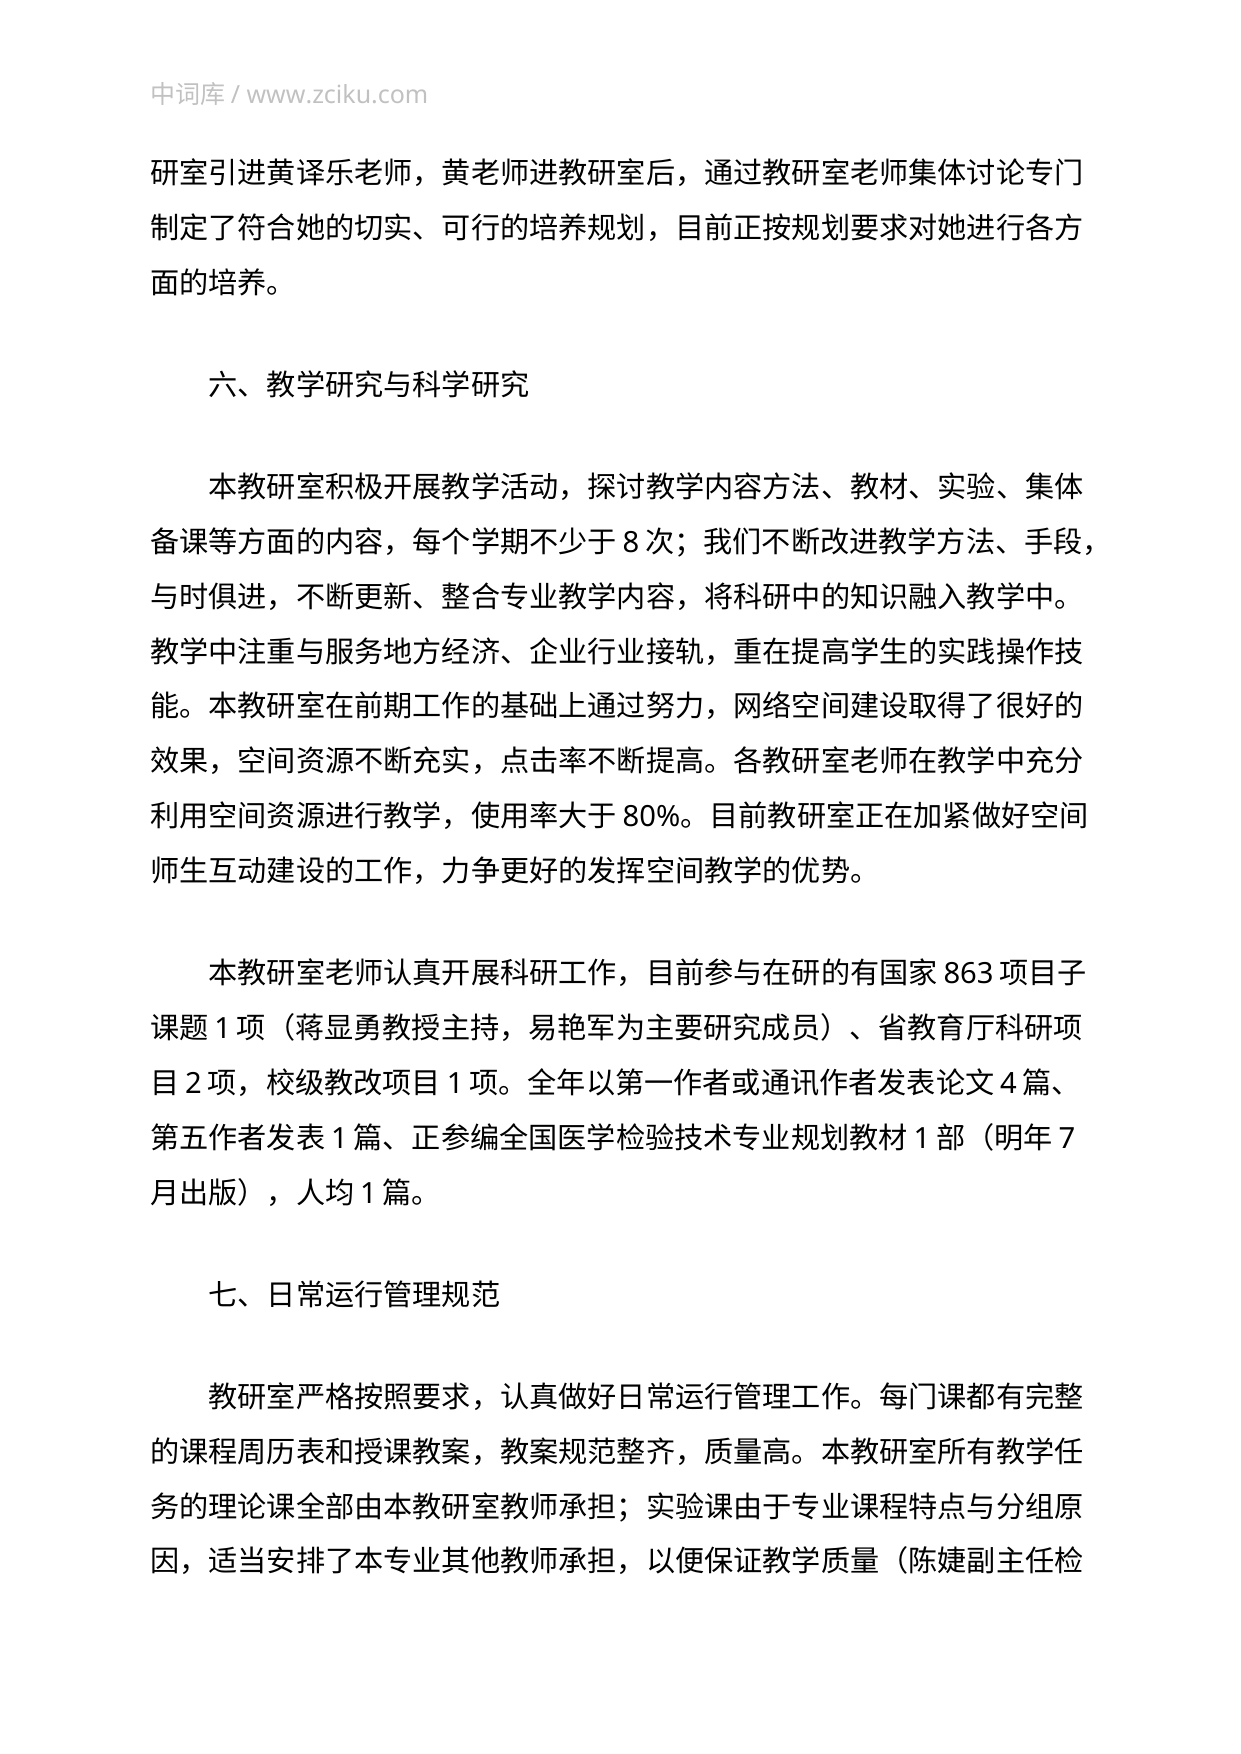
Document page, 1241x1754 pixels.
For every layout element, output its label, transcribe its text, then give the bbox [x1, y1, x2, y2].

text 本教研室老师认真开展科研工作，目前参与在研的有国家863项目子课题1项（蒋显勇教授主持，易艳军为主要研究成员）、省教育厅科研项目2项，校级教改项目1项。全年以第一作者或通讯作者发表论文4篇、第五作者发表1篇、正参编全国医学检验技术专业规划教材1部（明年7月出版），人均1篇。 [150, 949, 1090, 1212]
text 七、日常运行管理规范 [150, 1272, 1090, 1314]
text 本教研室积极开展教学活动，探讨教学内容方法、教材、实验、集体备课等方面的内容，每个学期不少于8次；我们不断改进教学方法、手段，与时俱进，不断更新、整合专业教学内容，将科研中的知识融入教学中。教学中注重与服务地方经济、企业行业接轨，重在提高学生的实践操作技能。本教研室在前期工作的基础上通过努力，网络空间建设取得了很好的效果，空间资源不断充实，点击率不断提高。各教研室老师在教学中充分利用空间资源进行教学，使用率大于80%。目前教研室正在加紧做好空间师生互动建设的工作，力争更好的发挥空间教学的优势。 [150, 463, 1090, 890]
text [150, 1373, 1090, 1580]
text 六、教学研究与科学研究 [150, 362, 1090, 404]
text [150, 150, 1090, 302]
